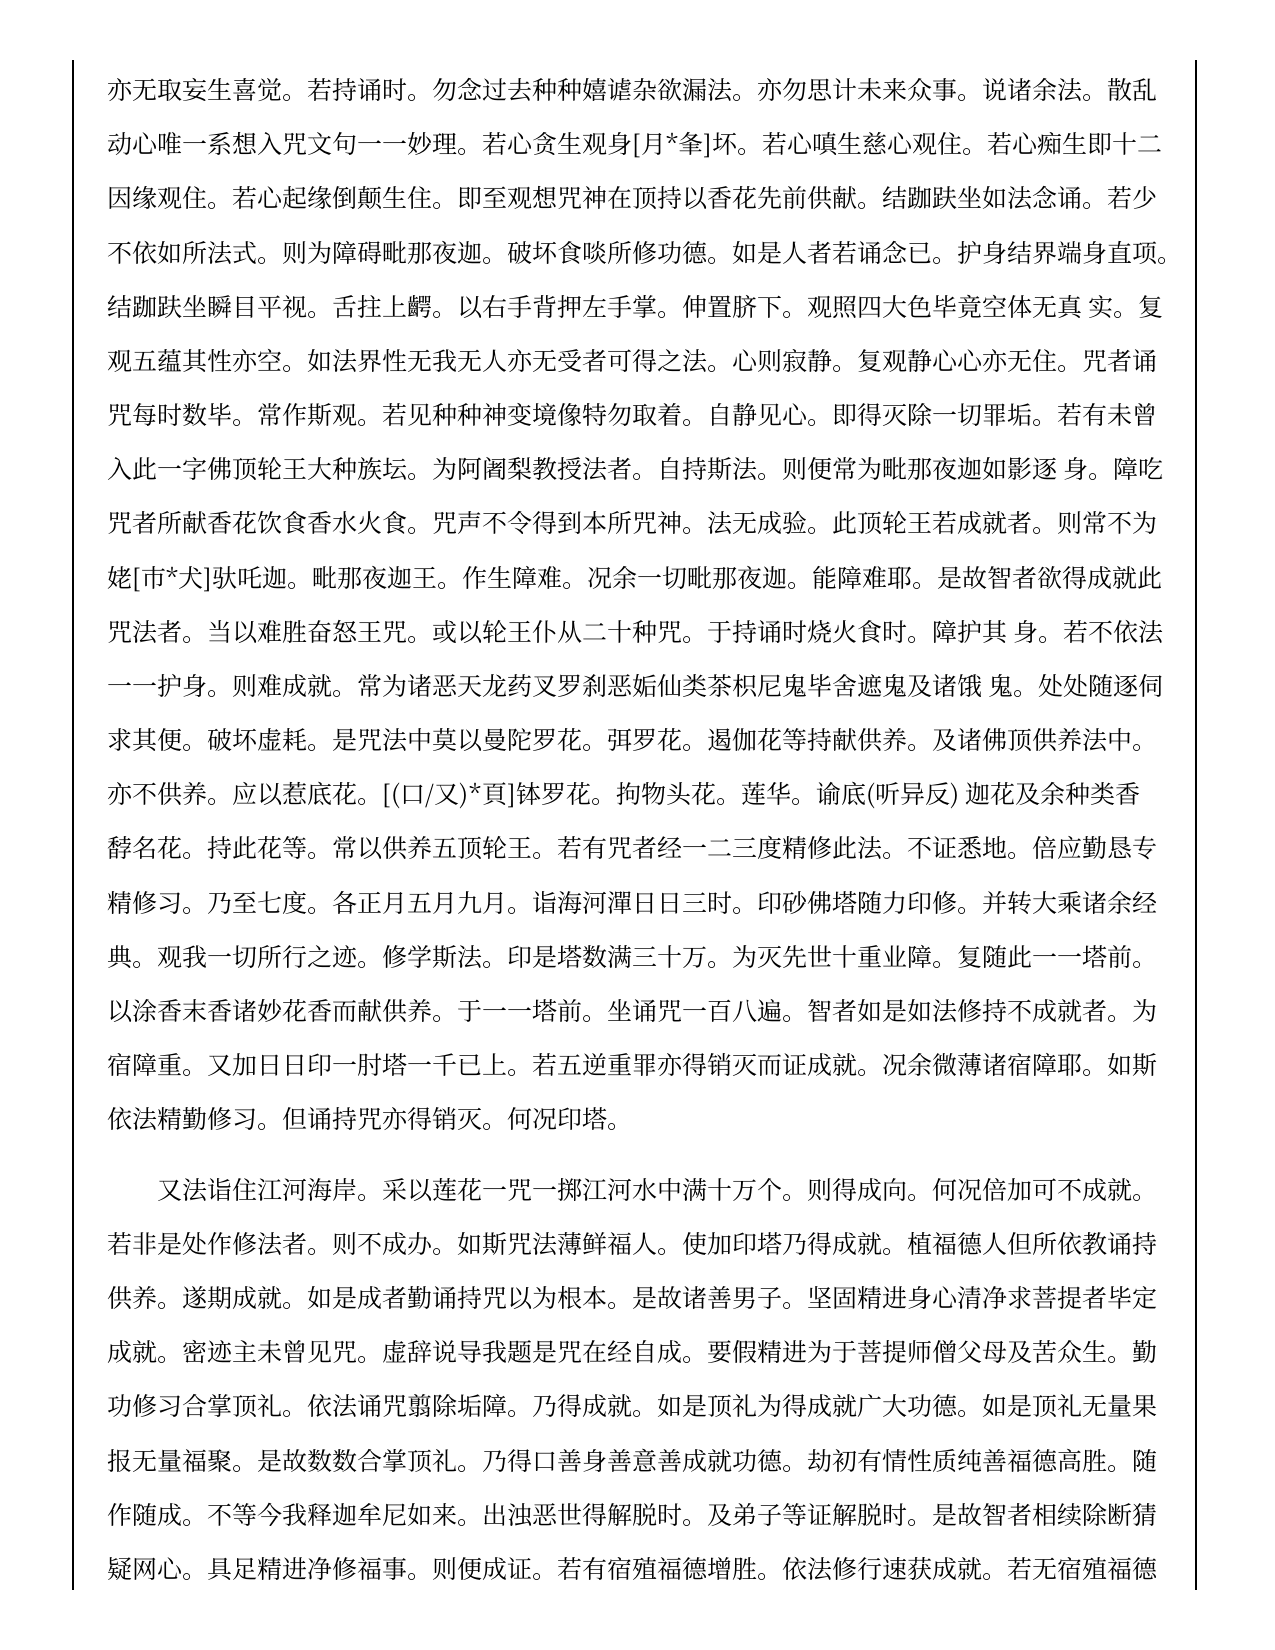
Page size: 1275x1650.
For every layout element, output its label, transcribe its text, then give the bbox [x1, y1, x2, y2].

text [107, 1170, 1159, 1585]
text 亦无取妄生喜觉。若持诵时。勿念过去种种嬉谑杂欲漏法。亦勿思计未来众事。说诸余法。散乱动心唯一系想入咒文句一一妙理。若心贪生观身[月*夆]坏。若心嗔生慈心观住。若心痴生即十二因缘观住。若心起缘倒颠生住。即至观想咒神在顶持以香花先前供献。结跏趺坐如法念诵。若少不依如所法式。则为障碍毗那夜迦。破坏食啖所修功德。如是人者若诵念已。护身结界端身直项。结跏趺坐瞬目平视。舌拄上齶。以右手背押左手掌。伸置脐下。观照四大色毕竟空体无真 实。复观五蕴其性亦空。如法界性无我无人亦无受者可得之法。心则寂静。复观静心心亦无住。咒者诵咒每时数毕。常作斯观。若见种种神变境像特勿取着。自静见心。即得灭除一切罪垢。若有未曾入此一字佛顶轮王大种族坛。为阿阇梨教授法者。自持斯法。则便常为毗那夜迦如影逐 身。障吃咒者所献香花饮食香水火食。咒声不令得到本所咒神。法无成验。此顶轮王若成就者。则常不为姥[巿*犬]驮吒迦。毗那夜迦王。作生障难。况余一切毗那夜迦。能障难耶。是故智者欲得成就此咒法者。当以难胜奋怒王咒。或以轮王仆从二十种咒。于持诵时烧火食时。障护其 身。若不依法一一护身。则难成就。常为诸恶天龙药叉罗刹恶姤仙类茶枳尼鬼毕舍遮鬼及诸饿 鬼。处处随逐伺求其便。破坏虚耗。是咒法中莫以曼陀罗花。弭罗花。遏伽花等持献供养。及诸佛顶供养法中。亦不供养。应以惹底花。[(口/又)*頁]钵罗花。拘物头花。莲华。谕底(听异反) 迦花及余种类香馞名花。持此花等。常以供养五顶轮王。若有咒者经一二三度精修此法。不证悉地。倍应勤恳专精修习。乃至七度。各正月五月九月。诣海河潬日日三时。印砂佛塔随力印修。并转大乘诸余经典。观我一切所行之迹。修学斯法。印是塔数满三十万。为灭先世十重业障。复随此一一塔前。以涂香末香诸妙花香而献供养。于一一塔前。坐诵咒一百八遍。智者如是如法修持不成就者。为宿障重。又加日日印一肘塔一千已上。若五逆重罪亦得销灭而证成就。况余微薄诸宿障耶。如斯依法精勤修习。但诵持咒亦得销灭。何况印塔。 [107, 71, 1164, 1136]
